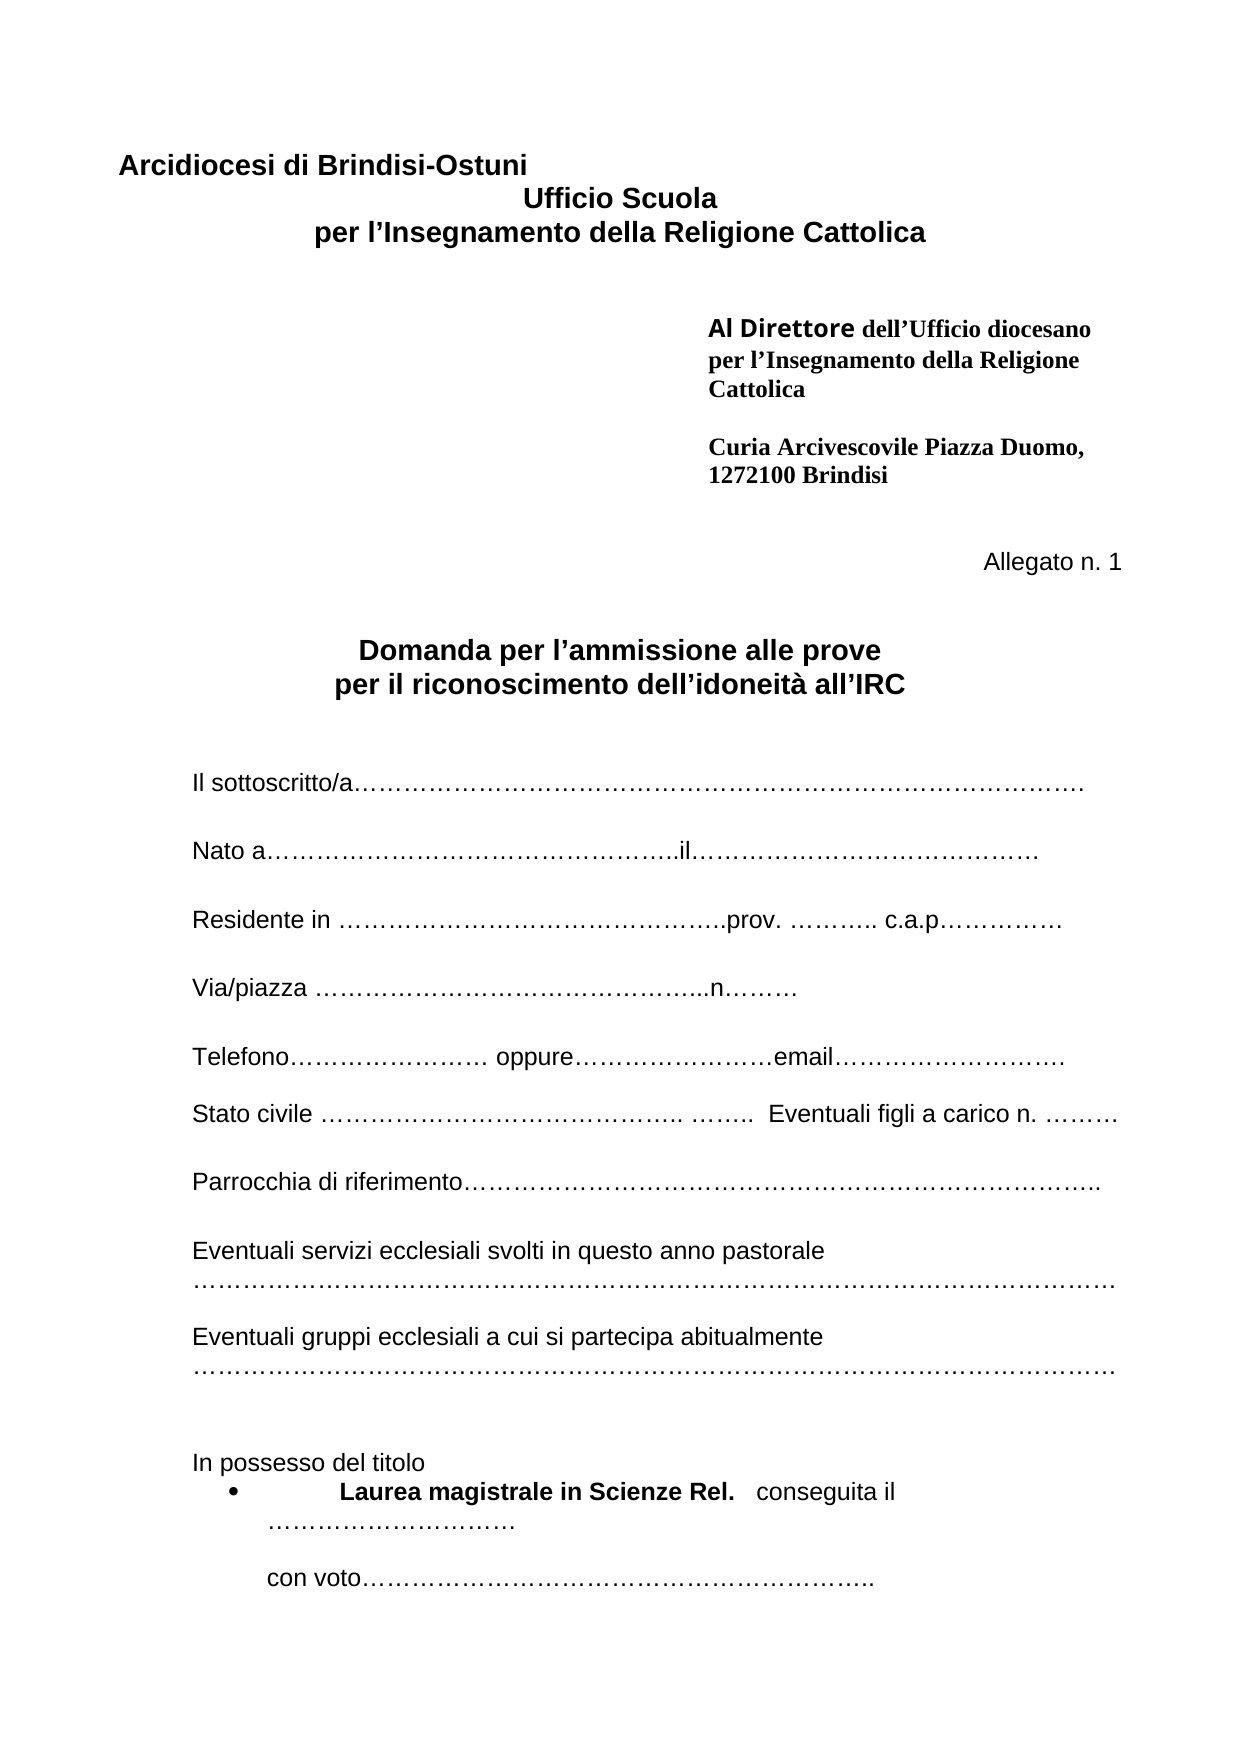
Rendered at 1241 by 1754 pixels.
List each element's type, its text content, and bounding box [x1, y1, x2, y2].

title per l’Insegnamento della Religione Cattolica [118, 215, 1122, 248]
title Nato a…………………………………………..il…………………………………… [118, 836, 1122, 865]
title ………………………………………………………………………………………………… [192, 1264, 1122, 1293]
title In possesso del titolo [118, 1448, 1122, 1477]
title Residente in ………………………………………..prov. ……….. c.a.p…………… [118, 904, 1122, 933]
text per l’Insegnamento della Religione Cattolica [708, 345, 1122, 403]
title Domanda per l’ammissione alle prove [118, 633, 1122, 667]
title Allegato n. 1 [118, 547, 1122, 576]
title Parrocchia di riferimento………………………………………………………………….. [118, 1167, 1122, 1196]
title ………………………………………………………………………………………………… [192, 1351, 1122, 1379]
title per il riconoscimento dell’idoneità all’IRC [118, 667, 1122, 701]
title Telefono…………………… oppure……………………email………………………. [118, 1041, 1122, 1070]
title Stato civile …………………………………….. …….. Eventuali figli a carico n. ……… [118, 1099, 1122, 1128]
title Eventuali gruppi ecclesiali a cui si partecipa abitualmente [192, 1322, 1122, 1351]
title Eventuali servizi ecclesiali svolti in questo anno pastorale [118, 1236, 1122, 1264]
text Curia Arcivescovile Piazza Duomo, 1272100 Brindisi [708, 432, 1122, 489]
title Il sottoscritto/a……………………………………………………………………………. [118, 768, 1122, 796]
title Via/piazza ………………………………………...n……… [118, 973, 1122, 1002]
title Arcidiocesi di Brindisi-Ostuni [118, 148, 1122, 181]
title con voto…………………………………………………….. [267, 1563, 1122, 1592]
title Laurea magistrale in Scienze Rel. conseguita il ………………………… [229, 1477, 1122, 1534]
title Ufficio Scuola [118, 181, 1122, 215]
text Al Direttore dell’Ufficio diocesano [708, 311, 1122, 345]
